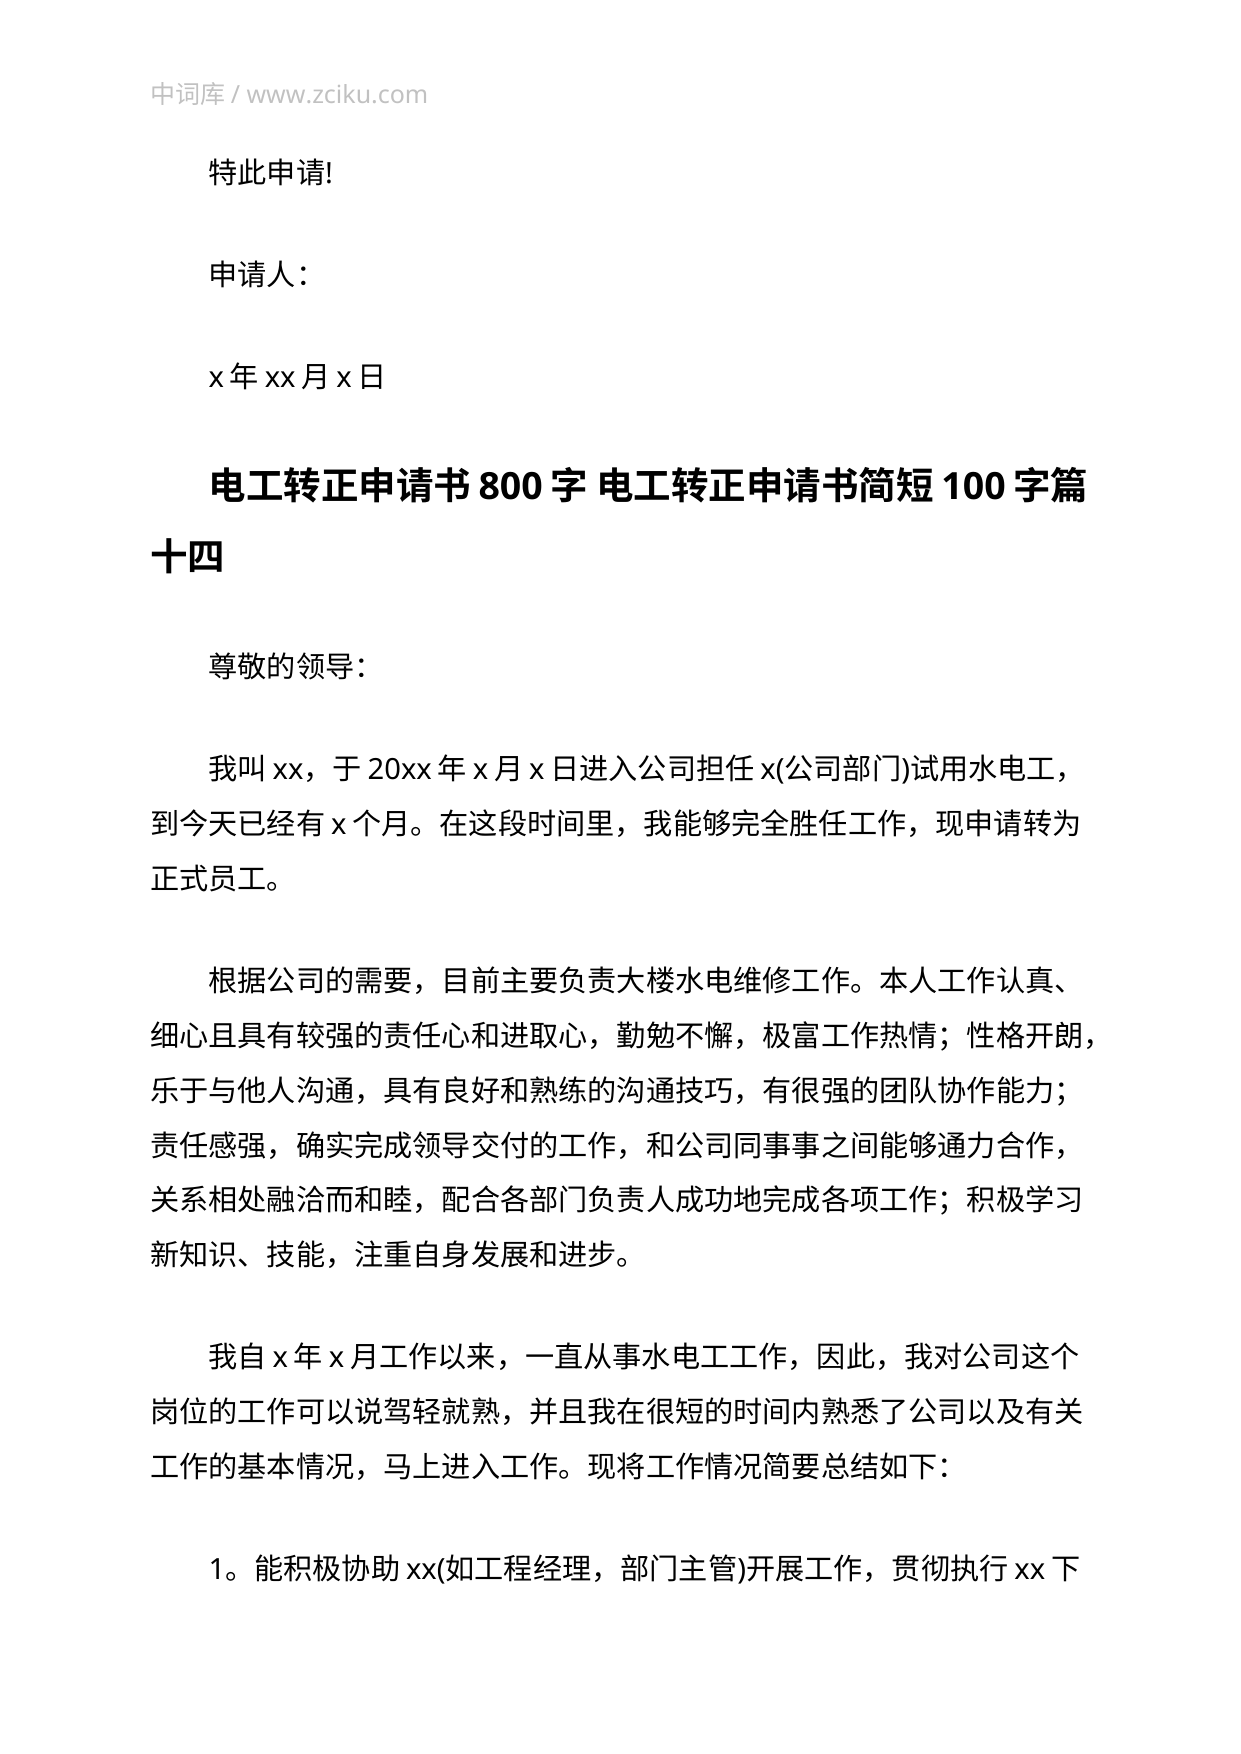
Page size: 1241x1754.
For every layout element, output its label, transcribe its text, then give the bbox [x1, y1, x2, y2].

text 我自x年x月工作以来，一直从事水电工工作，因此，我对公司这个岗位的工作可以说驾轻就熟，并且我在很短的时间内熟悉了公司以及有关工作的基本情况，马上进入工作。现将工作情况简要总结如下： [150, 1334, 1090, 1486]
text 根据公司的需要，目前主要负责大楼水电维修工作。本人工作认真、细心且具有较强的责任心和进取心，勤勉不懈，极富工作热情；性格开朗，乐于与他人沟通，具有良好和熟练的沟通技巧，有很强的团队协作能力；责任感强，确实完成领导交付的工作，和公司同事事之间能够通力合作，关系相处融洽而和睦，配合各部门负责人成功地完成各项工作；积极学习新知识、技能，注重自身发展和进步。 [150, 957, 1090, 1274]
text 尊敬的领导： [150, 644, 1090, 686]
text 电工转正申请书800字 电工转正申请书简短100字篇十四 [150, 456, 1090, 581]
text x年xx月x日 [150, 354, 1090, 396]
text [150, 1545, 1090, 1588]
text 我叫xx，于20xx年x月x日进入公司担任x(公司部门)试用水电工，到今天已经有x个月。在这段时间里，我能够完全胜任工作，现申请转为正式员工。 [150, 746, 1090, 898]
text 特此申请! [150, 150, 1090, 192]
text 申请人： [150, 252, 1090, 294]
